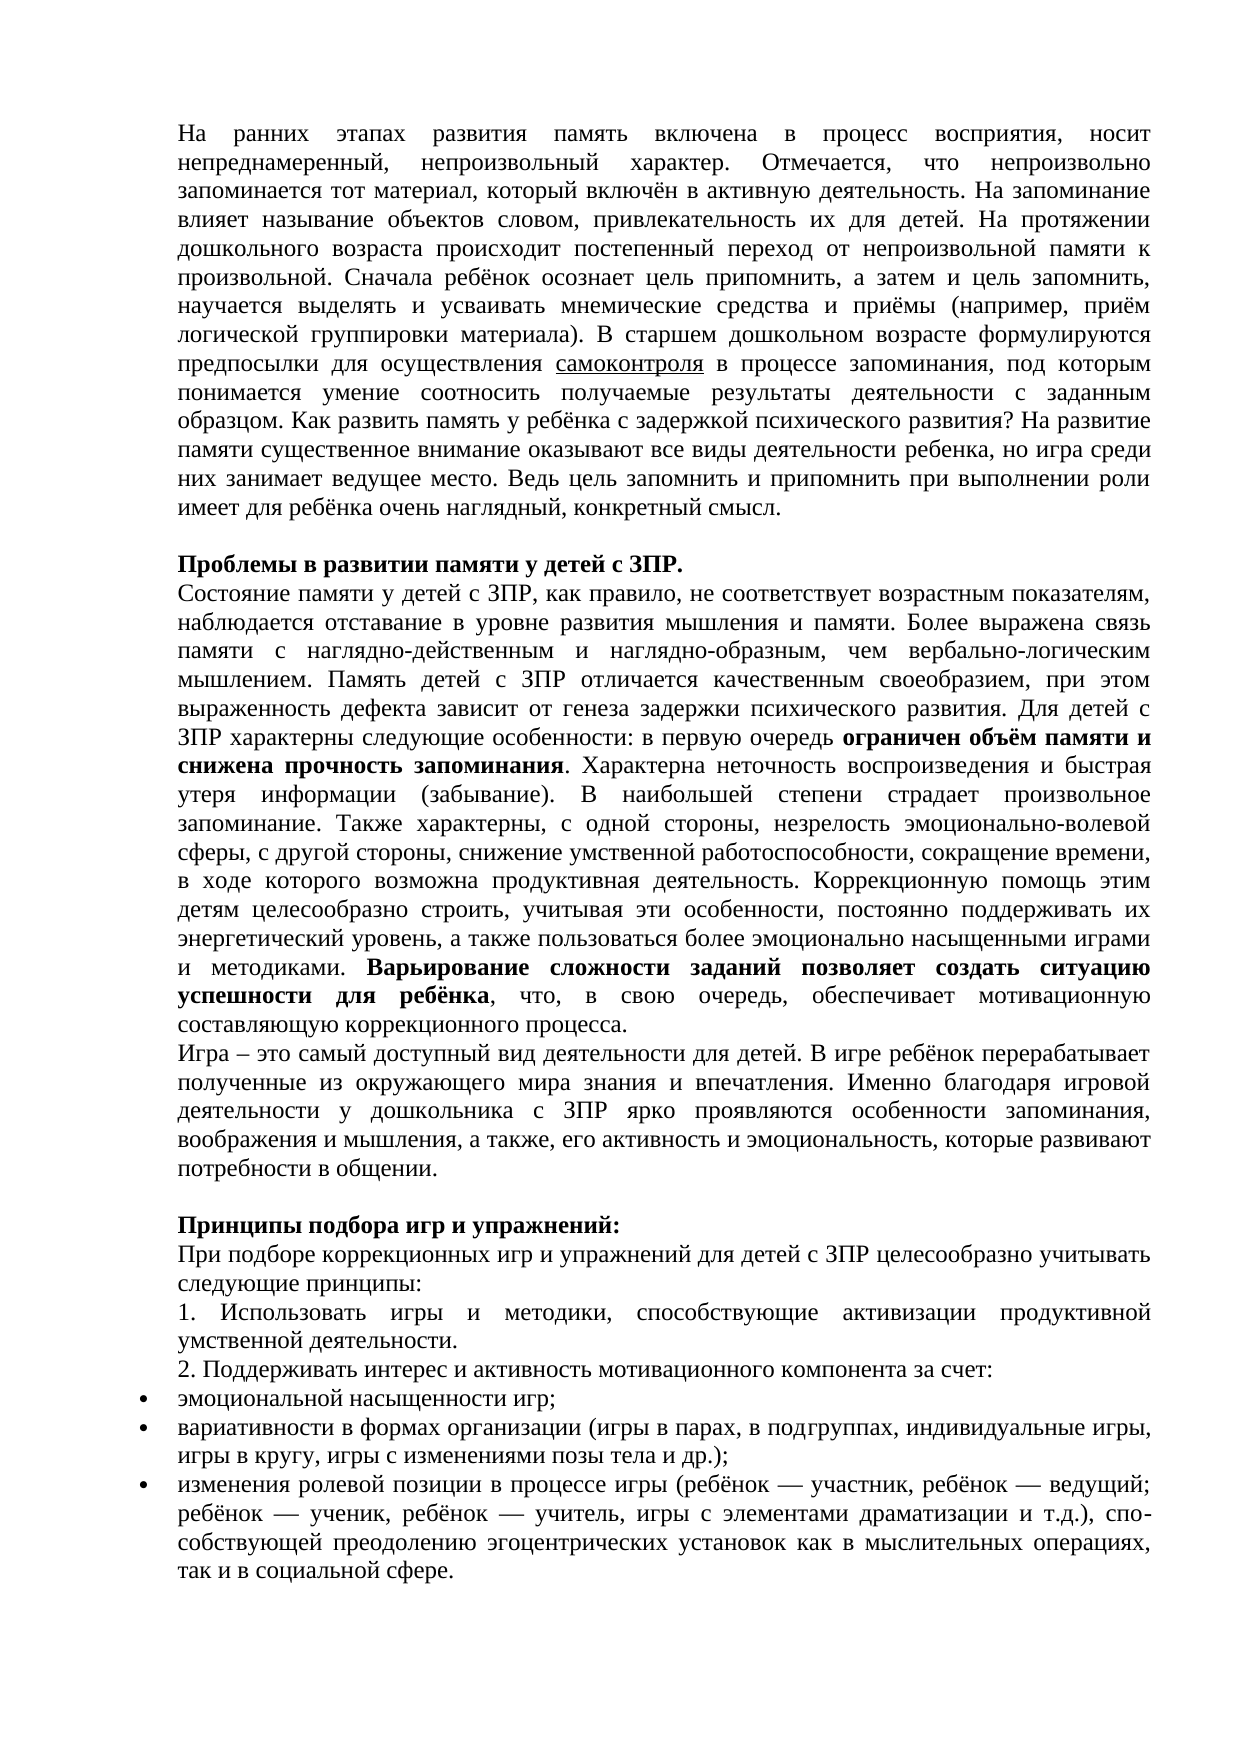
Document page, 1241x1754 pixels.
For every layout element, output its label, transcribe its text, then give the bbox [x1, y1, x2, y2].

list эмоциональной насыщенности игр; [140, 1383, 1152, 1412]
text Принципы подбора игр и упражнений: [177, 1211, 1152, 1239]
text Игра – это самый доступный вид деятельности для детей. В игре ребёнок перерабатывает полученные из окружающего мира знания и впечатления. Именно благодаря игровой деятельности у дошкольника с ЗПР ярко проявляются особенности запоминания, воображения и мышления, а также, его активность и эмоциональность, которые развивают потребности в общении. [177, 1038, 1152, 1182]
text Проблемы в развитии памяти у детей с ЗПР. [177, 549, 1152, 578]
text 1. Использовать игры и методики, способствующие активизации продуктивной умственной деятельности. [177, 1297, 1152, 1354]
list вариативности в формах организации (игры в парах, в подгруппах, индивидуальные игры, игры в кругу, игры с изменениями позы тела и др.); [140, 1412, 1152, 1469]
text Состояние памяти у детей с ЗПР, как правило, не соответствует возрастным показателям, наблюдается отставание в уровне развития мышления и памяти. Более выражена связь памяти с наглядно-действенным и наглядно-образным, чем вербально-логическим мышлением. Память детей с ЗПР отличается качественным своеобразием, при этом выраженность дефекта зависит от генеза задержки психического развития. Для детей с ЗПР характерны следующие особенности: в первую очередь ограничен объём памяти и снижена прочность запоминания. Характерна неточность воспроизведения и быстрая утеря информации (забывание). В наибольшей степени страдает произвольное запоминание. Также характерны, с одной стороны, незрелость эмоционально-волевой сферы, с другой стороны, снижение умственной работоспособности, сокращение времени, в ходе которого возможна продуктивная деятельность. Коррекционную помощь этим детям целесообразно строить, учитывая эти особенности, постоянно поддерживать их энергетический уровень, а также пользоваться более эмоционально насыщенными играми и методиками. Варьирование сложности заданий позволяет создать ситуацию успешности для ребёнка, что, в свою очередь, обеспечивает мотивационную составляющую коррекционного процесса. [177, 578, 1152, 1038]
text На ранних этапах развития память включена в процесс восприятия, носит непреднамеренный, непроизвольный характер. Отмечается, что непроизвольно запоминается тот материал, который включён в активную деятельность. На запоминание влияет называние объектов словом, привлекательность их для детей. На протяжении дошкольного возраста происходит постепенный переход от непроизвольной памяти к произвольной. Сначала ребёнок осознает цель припомнить, а затем и цель запомнить, научается выделять и усваивать мнемические средства и приёмы (например, приём логической группировки материала). В старшем дошкольном возрасте формулируются предпосылки для осуществления самоконтроля в процессе запоминания, под которым понимается умение соотносить получаемые результаты деятельности с заданным образцом. Как развить память у ребёнка с задержкой психического развития? На развитие памяти существенное внимание оказывают все виды деятельности ребенка, но игра среди них занимает ведущее место. Ведь цель запомнить и припомнить при выполнении роли имеет для ребёнка очень наглядный, конкретный смысл. [177, 118, 1152, 521]
list изменения ролевой позиции в процессе игры (ребёнок — участник, ребёнок — ведущий; ребёнок — ученик, ребёнок — учитель, игры с элементами драматизации и т.д.), способствующей преодолению эгоцентрических установок как в мыслительных операциях, так и в социальной сфере. [140, 1469, 1152, 1584]
text 2. Поддерживать интерес и активность мотивационного компонента за счет: [177, 1354, 1152, 1383]
text При подборе коррекционных игр и упражнений для детей с ЗПР целесообразно учитывать следующие принципы: [177, 1239, 1152, 1297]
